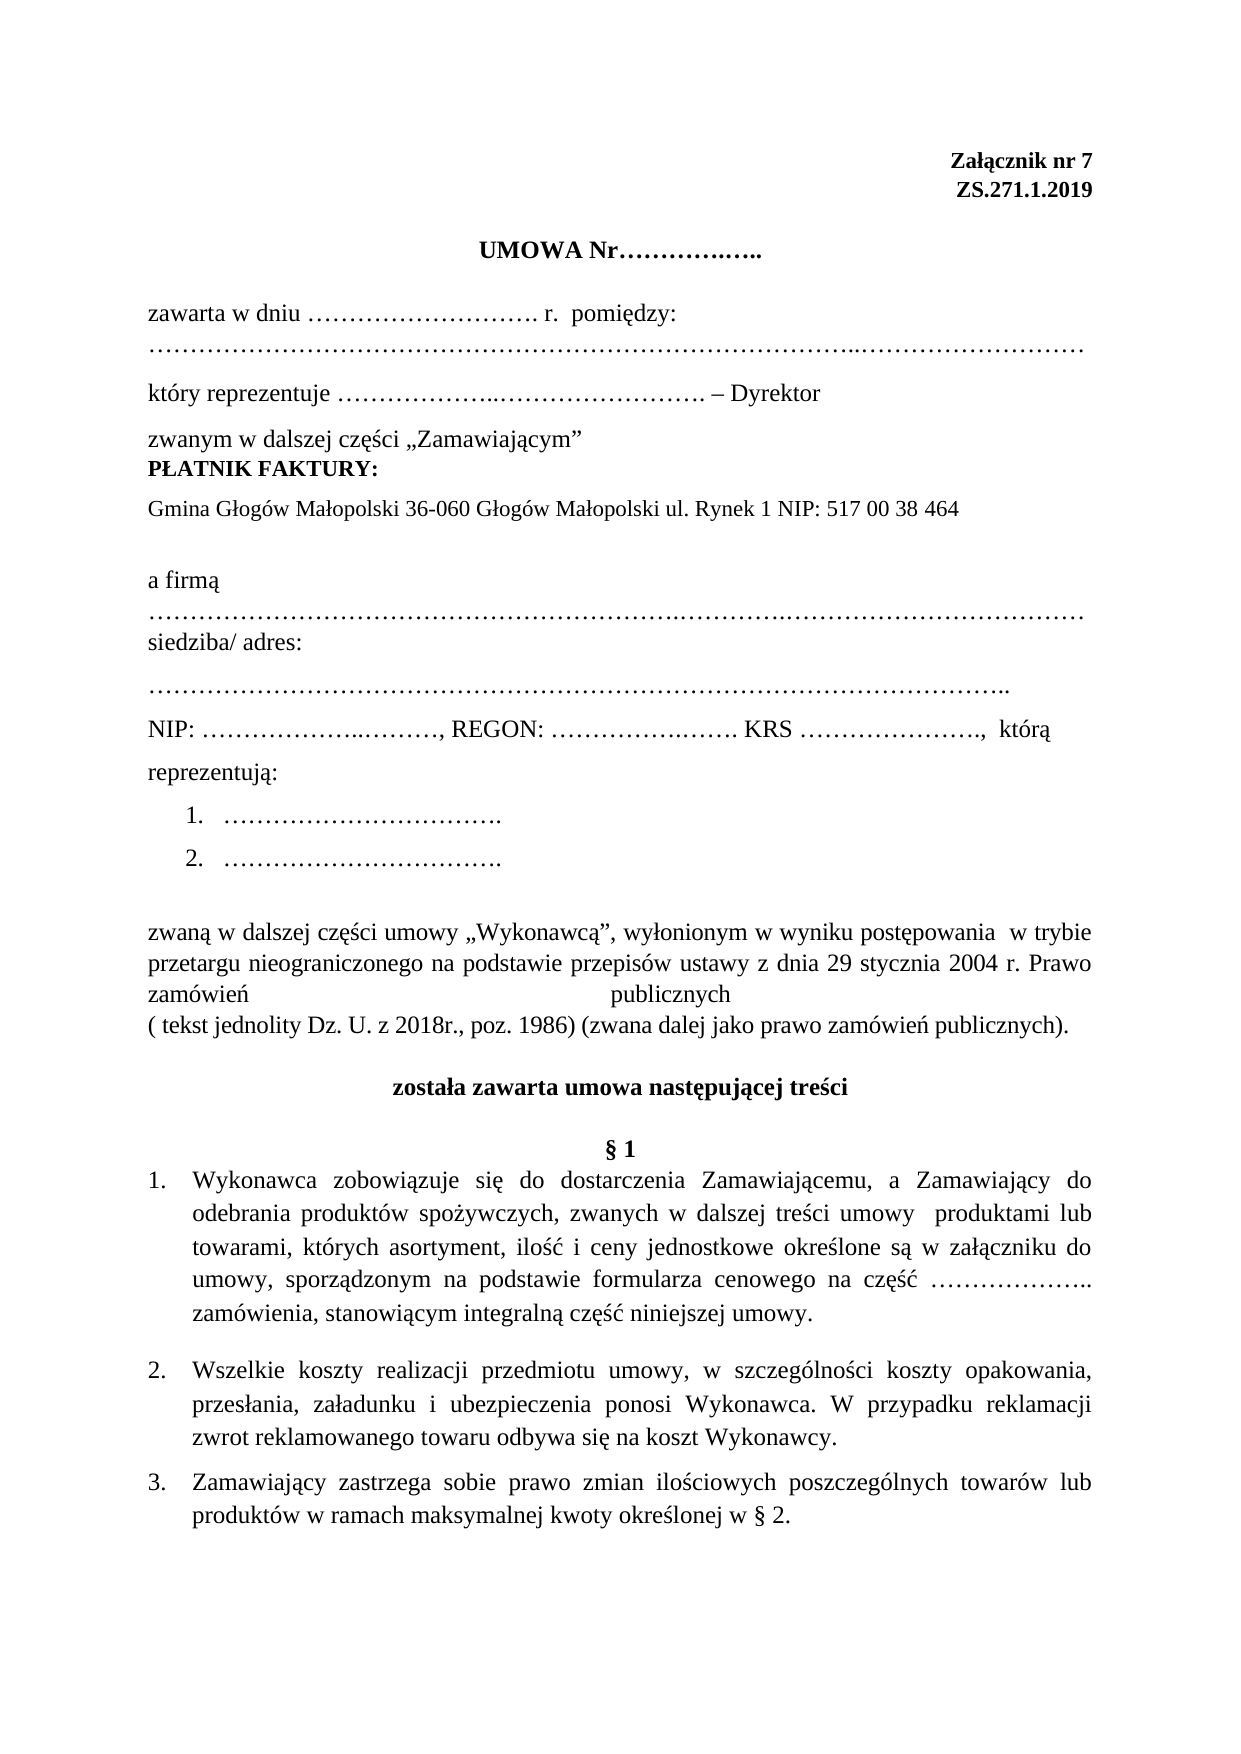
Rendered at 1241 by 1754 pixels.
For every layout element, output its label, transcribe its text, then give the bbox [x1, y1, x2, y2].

text zawarta w dniu ………………………. r. pomiędzy: [148, 298, 1093, 326]
text który reprezentuje ………………..……………………. – Dyrektor [148, 378, 1093, 406]
text zwaną w dalszej części umowy „Wykonawcą”, wyłonionym w wyniku postępowania w trybie przetargu nieograniczonego na podstawie przepisów ustawy z dnia 29 stycznia 2004 r. Prawo zamówień publicznych ( tekst jednolity Dz. U. z 2018r., poz. 1986) (zwana dalej jako prawo zamówień publicznych). [148, 917, 1093, 1039]
text ZS.271.1.2019 [148, 176, 1093, 202]
list Wykonawca zobowiązuje się do dostarczenia Zamawiającemu, a Zamawiający do odebrania produktów spożywczych, zwanych w dalszej treści umowy produktami lub towarami, których asortyment, ilość i ceny jednostkowe określone są w załączniku do umowy, sporządzonym na podstawie formularza cenowego na część ……………….. zamówienia, stanowiącym integralną część niniejszej umowy. [148, 1166, 1093, 1326]
list ……………………………. [185, 843, 1093, 872]
list Zamawiający zastrzega sobie prawo zmian ilościowych poszczególnych towarów lub produktów w ramach maksymalnej kwoty określonej w § 2. [148, 1467, 1093, 1529]
text zwanym w dalszej części „Zamawiającym” [148, 424, 1093, 453]
text siedziba/ adres: ………………………………………………………………………………………….. [148, 627, 1093, 699]
text a firmą [148, 565, 1093, 594]
text ……………………………………………………….………….……………………………… [148, 596, 1093, 625]
text § 1 [148, 1134, 1093, 1163]
text PŁATNIK FAKTURY: [148, 455, 1093, 482]
text Załącznik nr 7 [148, 148, 1093, 174]
text NIP: ………………..………, REGON: …………….……. KRS …………………., którą reprezentują: [148, 714, 1093, 786]
text została zawarta umowa następującej treści [148, 1072, 1093, 1101]
list Wszelkie koszty realizacji przedmiotu umowy, w szczególności koszty opakowania, przesłania, załadunku i ubezpieczenia ponosi Wykonawca. W przypadku reklamacji zwrot reklamowanego towaru odbywa się na koszt Wykonawcy. [148, 1356, 1093, 1450]
text Gmina Głogów Małopolski 36-060 Głogów Małopolski ul. Rynek 1 NIP: 517 00 38 464 [148, 495, 1093, 521]
list ……………………………. [185, 800, 1093, 829]
text UMOWA Nr………….….. [148, 236, 1093, 264]
text …………………………………………………………………………..……………………… [148, 329, 1093, 357]
